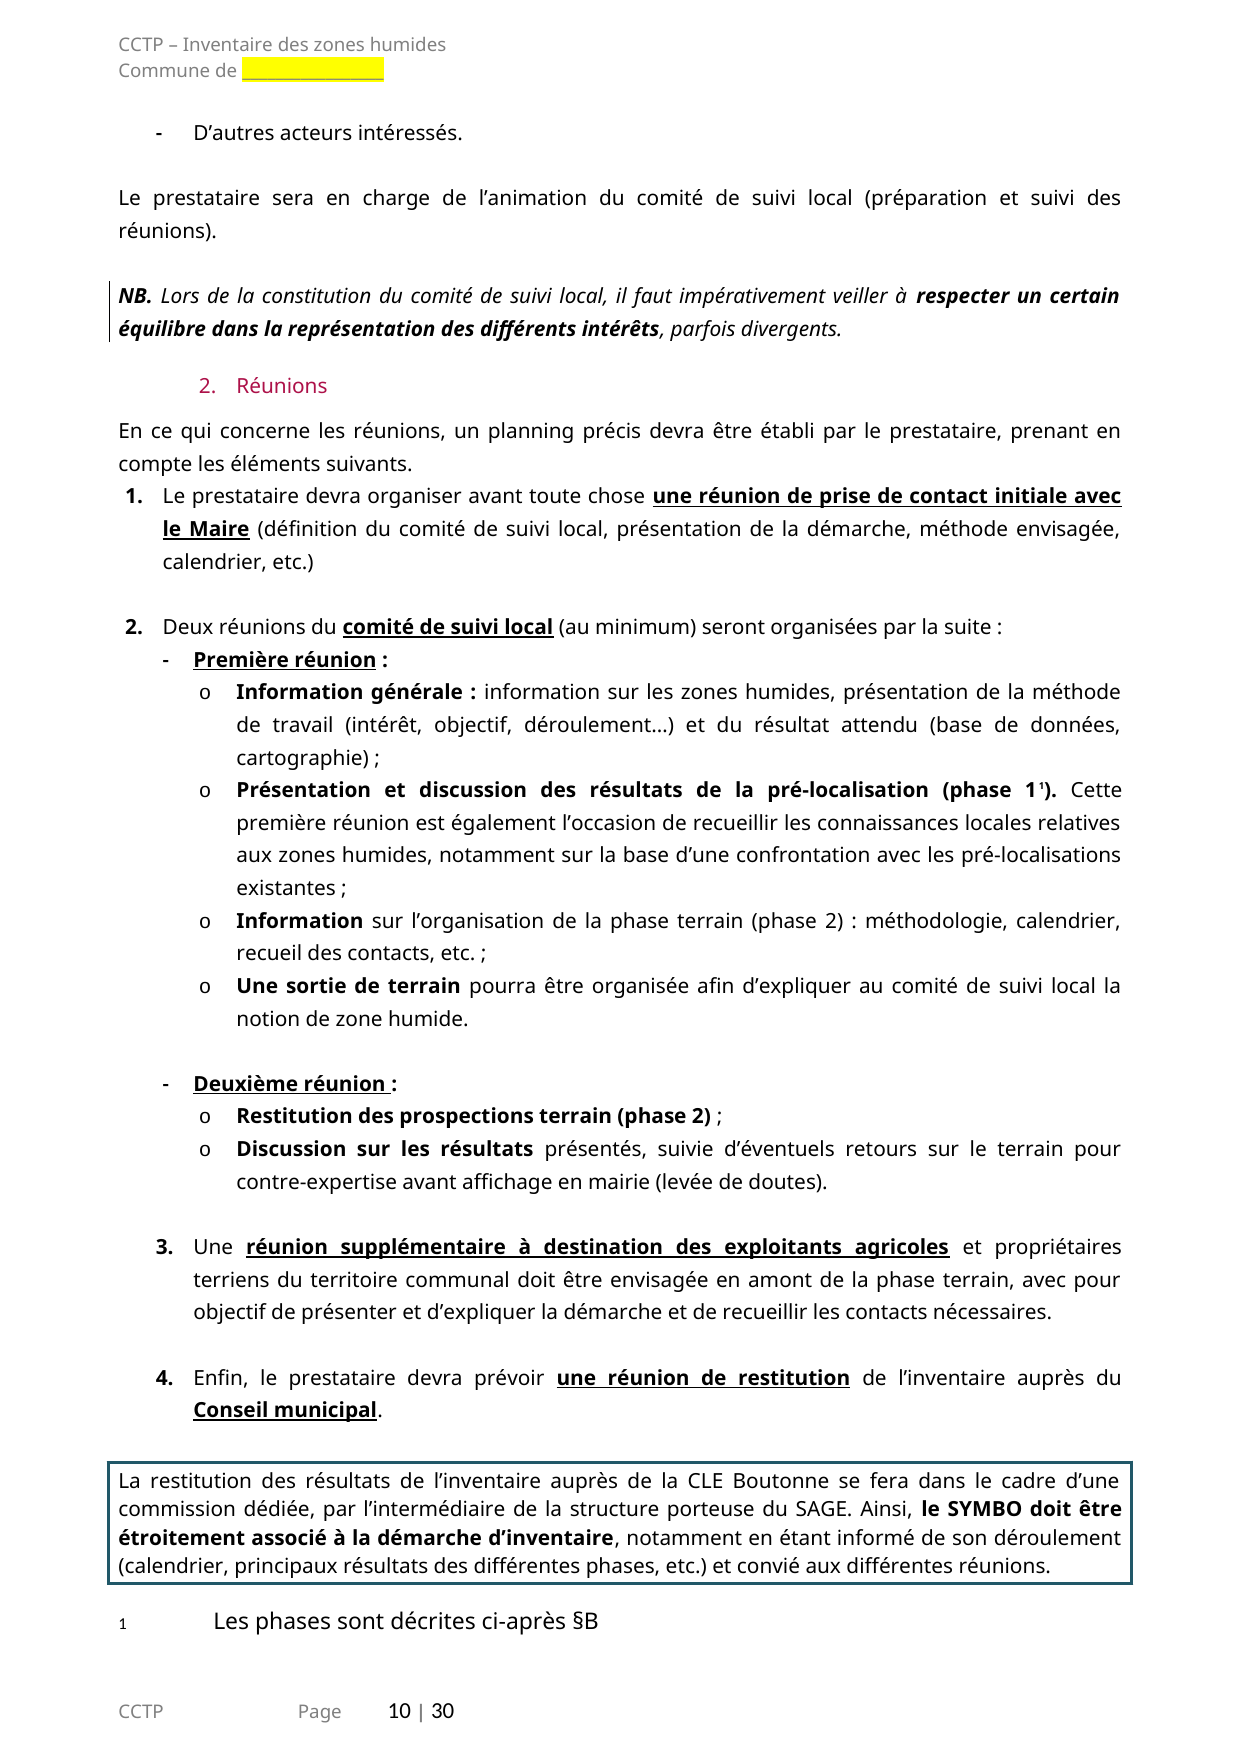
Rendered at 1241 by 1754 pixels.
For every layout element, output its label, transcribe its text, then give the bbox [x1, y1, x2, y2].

text La restitution des résultats de l’inventaire auprès de la CLE Boutonne se fera dans le cadre d’une commission dédiée, par l’intermédiaire de la structure porteuse du SAGE. Ainsi, le SYMBO doit être étroitement associé à la démarche d’inventaire, notamment en étant informé de son déroulement (calendrier, principaux résultats des différentes phases, etc.) et convié aux différentes réunions. [110, 1464, 1130, 1582]
list Le prestataire devra organiser avant toute chose une réunion de prise de contact initiale avec le Maire (définition du comité de suivi local, présentation de la démarche, méthode envisagée, calendrier, etc.) [125, 482, 1122, 575]
list Restitution des prospections terrain (phase 2) ; [199, 1102, 1122, 1130]
text En ce qui concerne les réunions, un planning précis devra être établi par le prestataire, prenant en compte les éléments suivants. [118, 416, 1122, 477]
subtitle Réunions [199, 371, 1122, 400]
list Information sur l’organisation de la phase terrain (phase 2) : méthodologie, calendrier, recueil des contacts, etc. ; [199, 906, 1122, 967]
list Première réunion : [162, 645, 1122, 673]
list D’autres acteurs intéressés. [156, 118, 1122, 147]
list Discussion sur les résultats présentés, suivie d’éventuels retours sur le terrain pour contre-expertise avant affichage en mairie (levée de doutes). [199, 1134, 1122, 1196]
text NB. Lors de la constitution du comité de suivi local, il faut impérativement veiller à respecter un certain équilibre dans la représentation des différents intérêts, parfois divergents. [110, 281, 1122, 342]
text Le prestataire sera en charge de l’animation du comité de suivi local (préparation et suivi des réunions). [118, 183, 1122, 244]
list Une sortie de terrain pourra être organisée afin d’expliquer au comité de suivi local la notion de zone humide. [199, 971, 1122, 1032]
list Présentation et discussion des résultats de la pré-localisation (phase 1). Cette première réunion est également l’occasion de recueillir les connaissances locales relatives aux zones humides, notamment sur la base d’une confrontation avec les pré-localisations existantes ; [199, 775, 1122, 902]
list Une réunion supplémentaire à destination des exploitants agricoles et propriétaires terriens du territoire communal doit être envisagée en amont de la phase terrain, avec pour objectif de présenter et d’expliquer la démarche et de recueillir les contacts nécessaires. [156, 1232, 1122, 1326]
list Deux réunions du comité de suivi local (au minimum) seront organisées par la suite : [125, 612, 1122, 641]
list Information générale : information sur les zones humides, présentation de la méthode de travail (intérêt, objectif, déroulement…) et du résultat attendu (base de données, cartographie) ; [199, 677, 1122, 771]
list Enfin, le prestataire devra prévoir une réunion de restitution de l’inventaire auprès du Conseil municipal. [156, 1363, 1122, 1424]
list Deuxième réunion : [162, 1069, 1122, 1097]
